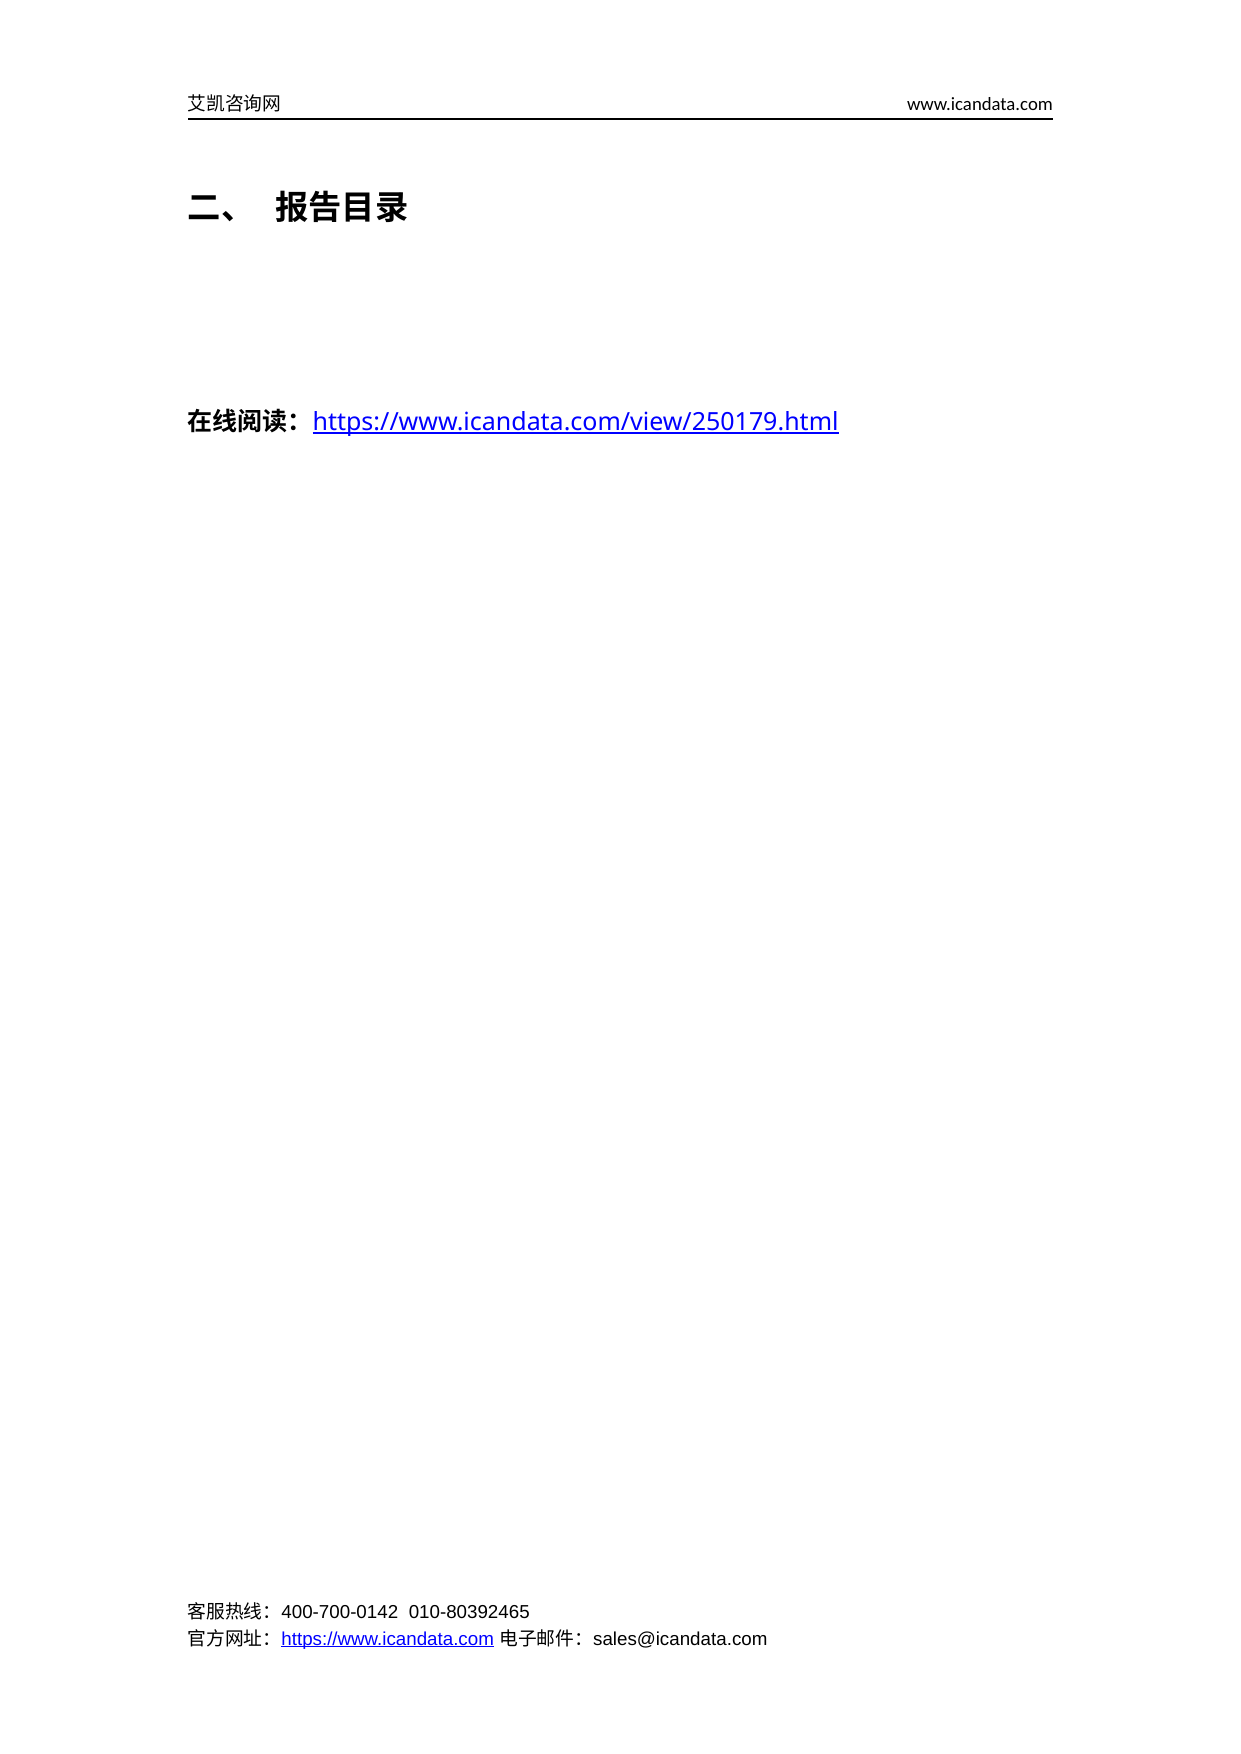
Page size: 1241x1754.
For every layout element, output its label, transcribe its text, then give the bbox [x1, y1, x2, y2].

subtitle 报告目录 [187, 172, 1053, 237]
text 在线阅读：https://www.icandata.com/view/250179.html [187, 387, 1053, 452]
